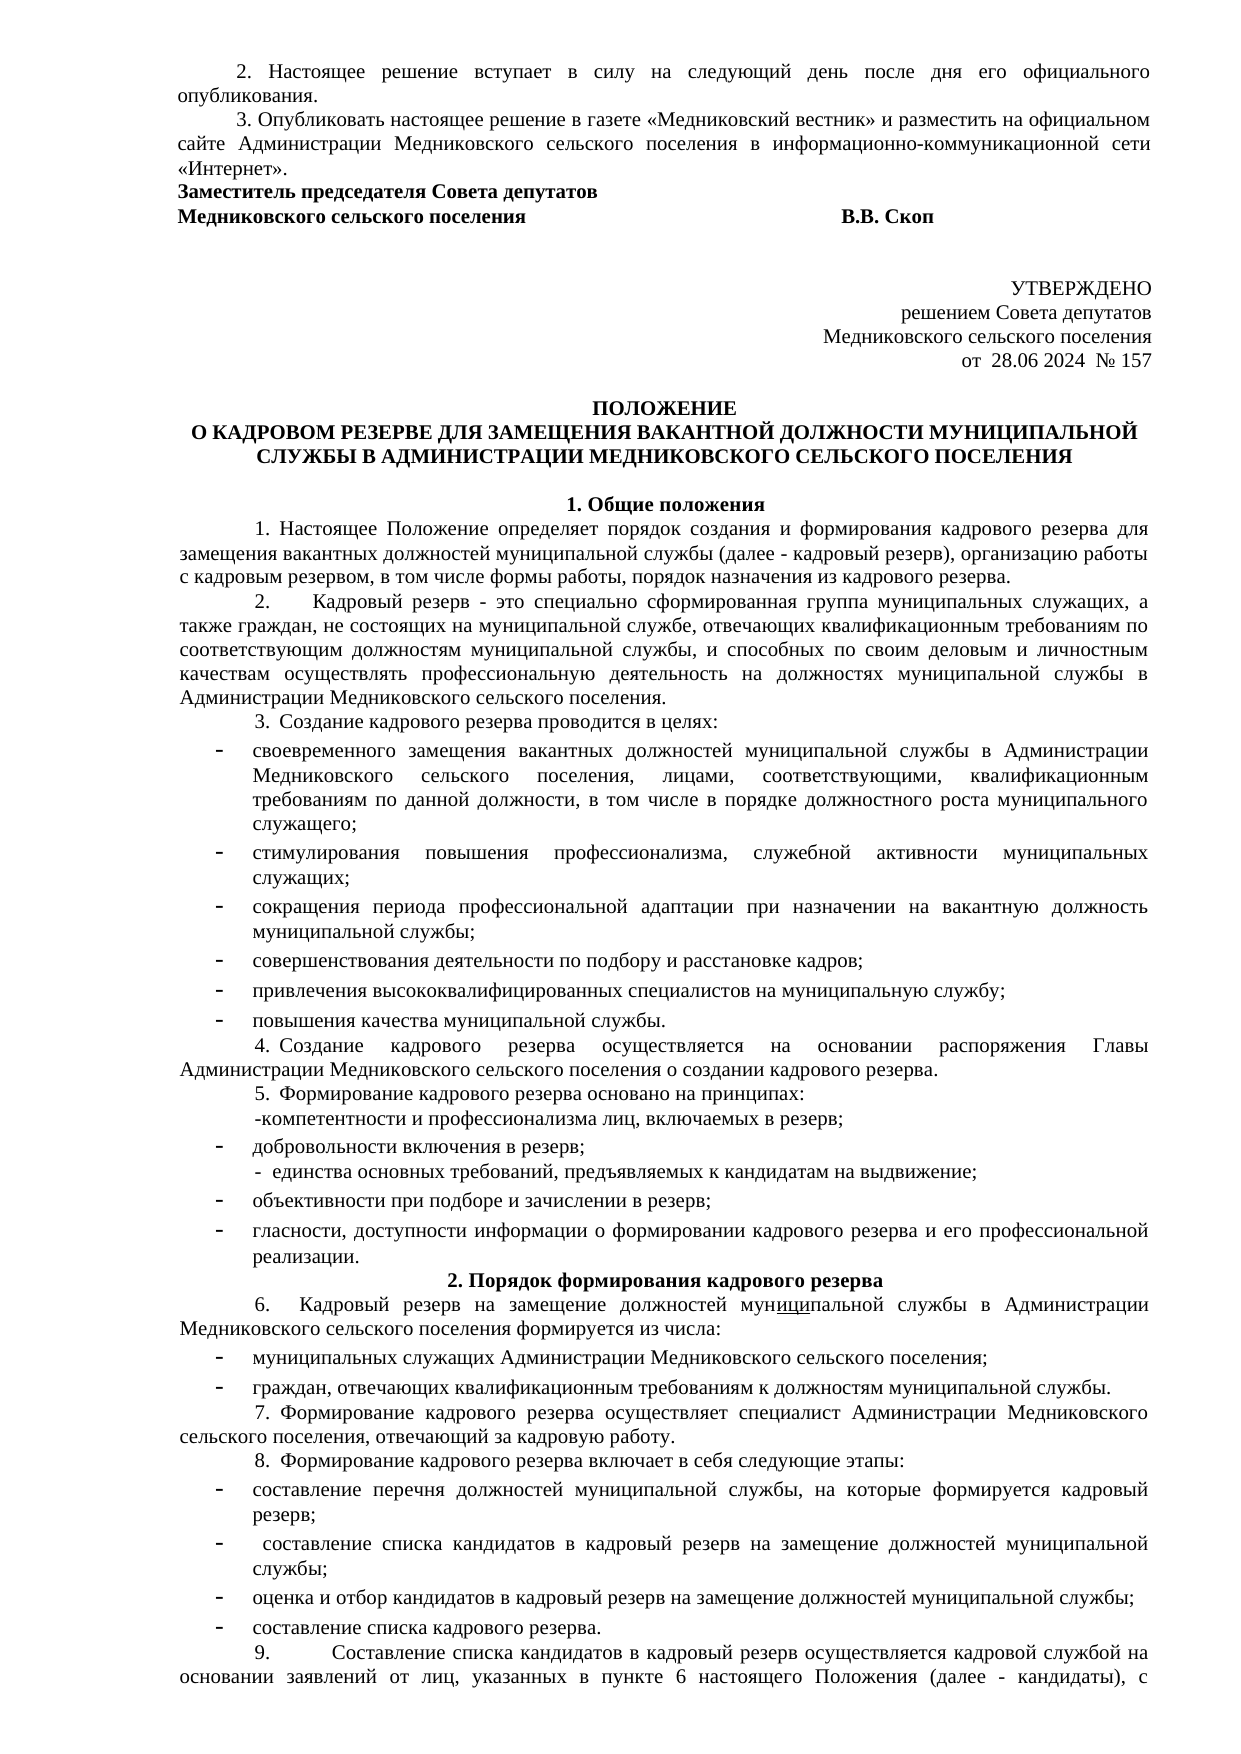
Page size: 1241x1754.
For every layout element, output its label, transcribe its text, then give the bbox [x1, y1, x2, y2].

text 2. Настоящее решение вступает в силу на следующий день после дня его официального опубликования. [177, 59, 1152, 107]
text О КАДРОВОМ РЕЗЕРВЕ ДЛЯ ЗАМЕЩЕНИЯ ВАКАНТНОЙ ДОЛЖНОСТИ МУНИЦИПАЛЬНОЙ СЛУЖБЫ В АДМИНИСТРАЦИИ МЕДНИКОВСКОГО СЕЛЬСКОГО ПОСЕЛЕНИЯ [177, 420, 1152, 468]
text 2. Порядок формирования кадрового резерва [179, 1268, 1152, 1292]
list Настоящее Положение определяет порядок создания и формирования кадрового резерва для замещения вакантных должностей муниципальной службы (далее - кадровый резерв), организацию работы с кадровым резервом, в том числе формы работы, порядок назначения из кадрового резерва. [179, 516, 1149, 588]
list составление списка кандидатов в кадровый резерв на замещение должностей муниципальной службы; [215, 1526, 1149, 1580]
text 3. Опубликовать настоящее решение в газете «Медниковский вестник» и разместить на официальном сайте Администрации Медниковского сельского поселения в информационно-коммуникационной сети «Интернет». [177, 107, 1152, 179]
text решением Совета депутатов [177, 300, 1152, 324]
list привлечения высококвалифицированных специалистов на муниципальную службу; [215, 973, 1149, 1003]
text -компетентности и профессионализма лиц, включаемых в резерв; [254, 1105, 1152, 1129]
list повышения качества муниципальной службы. [215, 1003, 1152, 1033]
list гласности, доступности информации о формировании кадрового резерва и его профессиональной реализации. [215, 1213, 1149, 1268]
list сокращения периода профессиональной адаптации при назначении на вакантную должность муниципальной службы; [215, 889, 1149, 943]
text - единства основных требований, предъявляемых к кандидатам на выдвижение; [254, 1159, 1149, 1183]
text 1. Общие положения [179, 492, 1152, 516]
list оценка и отбор кандидатов в кадровый резерв на замещение должностей муниципальной службы; [215, 1580, 1149, 1610]
text ПОЛОЖЕНИЕ [177, 396, 1152, 420]
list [179, 1640, 1149, 1688]
list своевременного замещения вакантных должностей муниципальной службы в Администрации Медниковского сельского поселения, лицами, соответствующими, квалификационным требованиям по данной должности, в том числе в порядке должностного роста муниципального служащего; [215, 733, 1149, 835]
text Медниковского сельского поселения В.В. Скоп [177, 203, 1152, 228]
list объективности при подборе и зачислении в резерв; [215, 1183, 1152, 1213]
list стимулирования повышения профессионализма, служебной активности муниципальных служащих; [215, 835, 1149, 889]
list добровольности включения в резерв; [215, 1129, 1152, 1159]
list муниципальных служащих Администрации Медниковского сельского поселения; [215, 1340, 1149, 1370]
text от 28.06 2024 № 157 [177, 348, 1152, 372]
text Медниковского сельского поселения [177, 324, 1152, 348]
list граждан, отвечающих квалификационным требованиям к должностям муниципальной службы. [215, 1370, 1149, 1400]
list Кадровый резерв на замещение должностей муниципальной службы в Администрации Медниковского сельского поселения формируется из числа: [179, 1292, 1149, 1340]
list Создание кадрового резерва осуществляется на основании распоряжения Главы Администрации Медниковского сельского поселения о создании кадрового резерва. [179, 1033, 1149, 1081]
list Кадровый резерв - это специально сформированная группа муниципальных служащих, а также граждан, не состоящих на муниципальной службе, отвечающих квалификационным требованиям по соответствующим должностям муниципальной службы, и способных по своим деловым и личностным качествам осуществлять профессиональную деятельность на должностях муниципальной службы в Администрации Медниковского сельского поселения. [179, 588, 1149, 709]
list Формирование кадрового резерва основано на принципах: [179, 1081, 1152, 1105]
text Заместитель председателя Совета депутатов [177, 179, 1152, 203]
list составление списка кадрового резерва. [215, 1610, 1152, 1640]
text УТВЕРЖДЕНО [177, 276, 1152, 300]
list составление перечня должностей муниципальной службы, на которые формируется кадровый резерв; [215, 1472, 1149, 1526]
list Формирование кадрового резерва осуществляет специалист Администрации Медниковского сельского поселения, отвечающий за кадровую работу. [179, 1400, 1149, 1448]
list Создание кадрового резерва проводится в целях: [179, 709, 1152, 733]
list Формирование кадрового резерва включает в себя следующие этапы: [179, 1448, 1152, 1472]
list совершенствования деятельности по подбору и расстановке кадров; [215, 943, 1152, 973]
